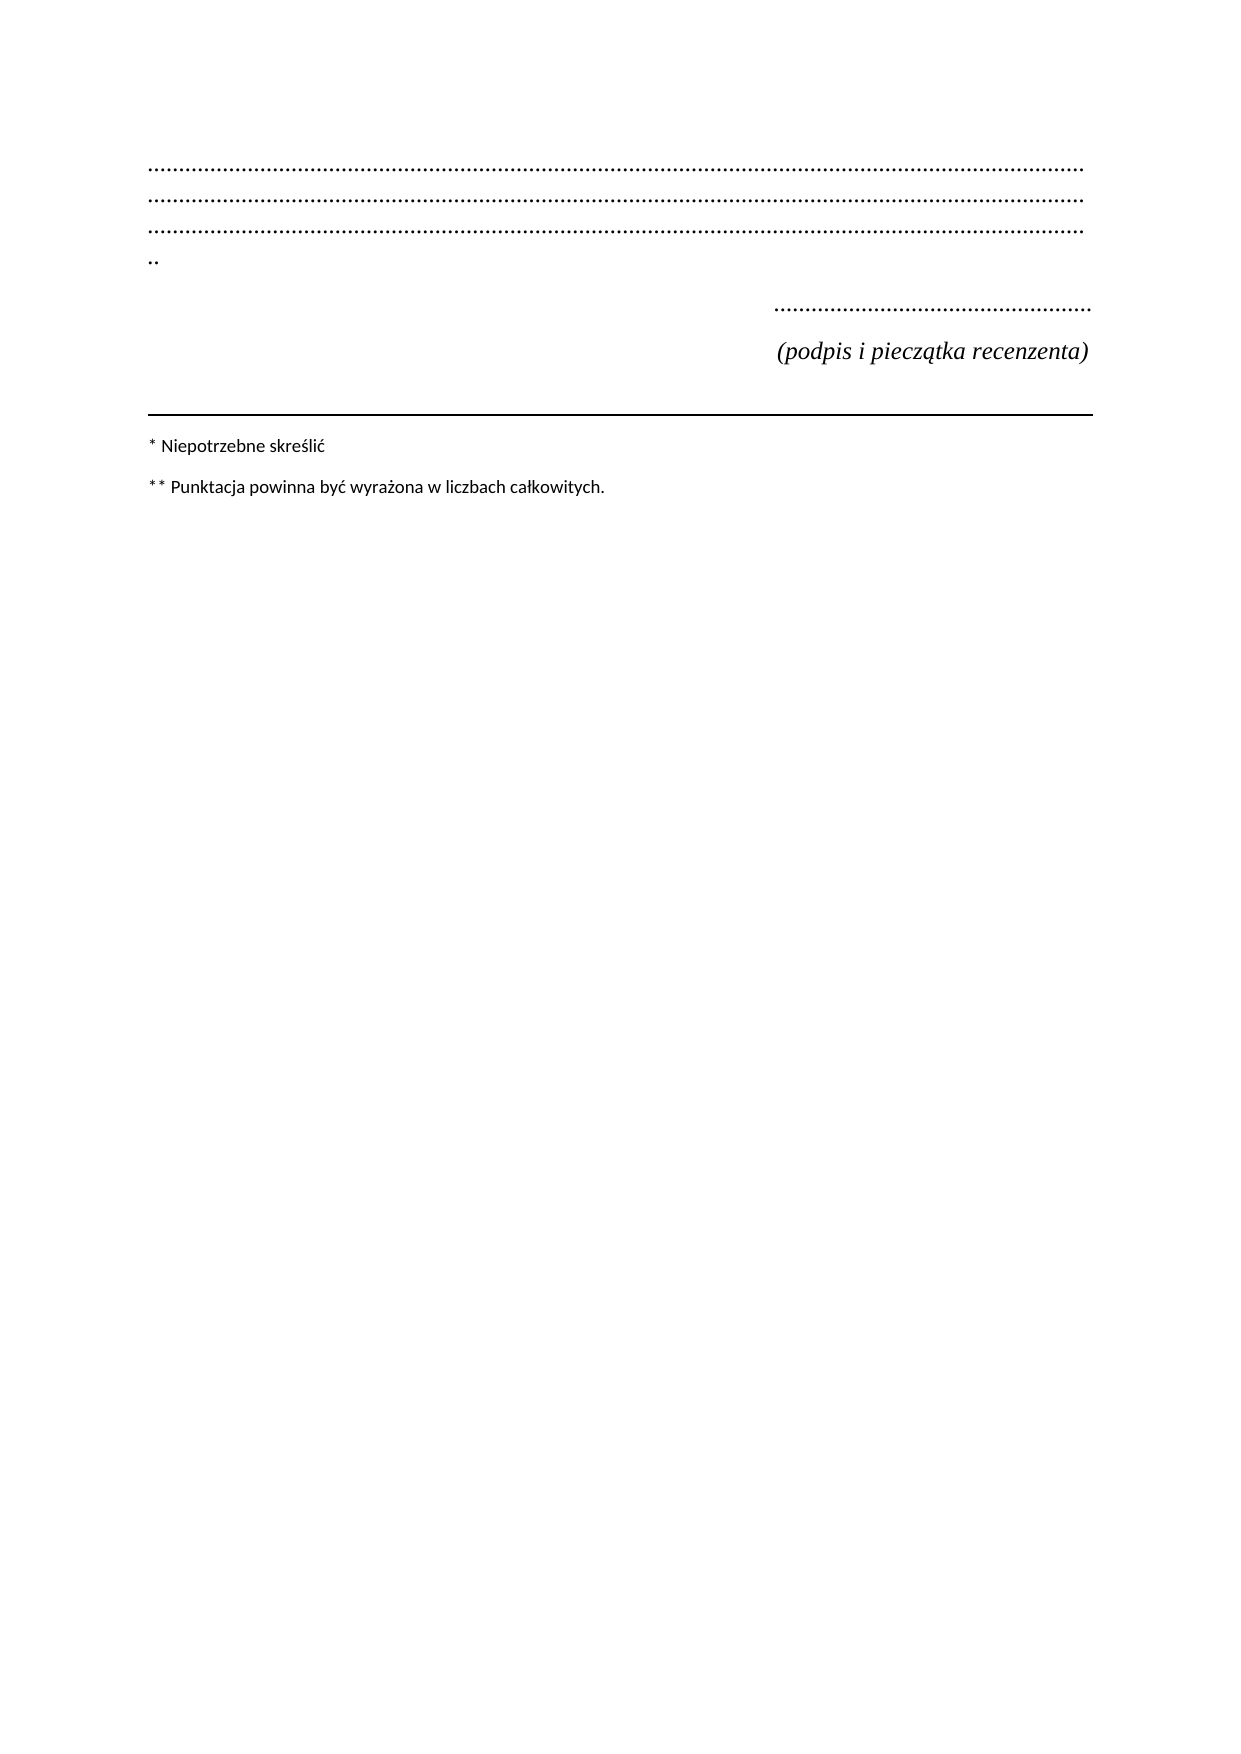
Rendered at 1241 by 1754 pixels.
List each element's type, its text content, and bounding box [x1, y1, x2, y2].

text (podpis i pieczątka recenzenta) [148, 336, 1093, 365]
text ** Punktacja powinna być wyrażona w liczbach całkowitych. [148, 476, 1093, 499]
text * Niepotrzebne skreślić [148, 434, 1093, 457]
text ................................................... [148, 288, 1093, 317]
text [148, 148, 1093, 269]
